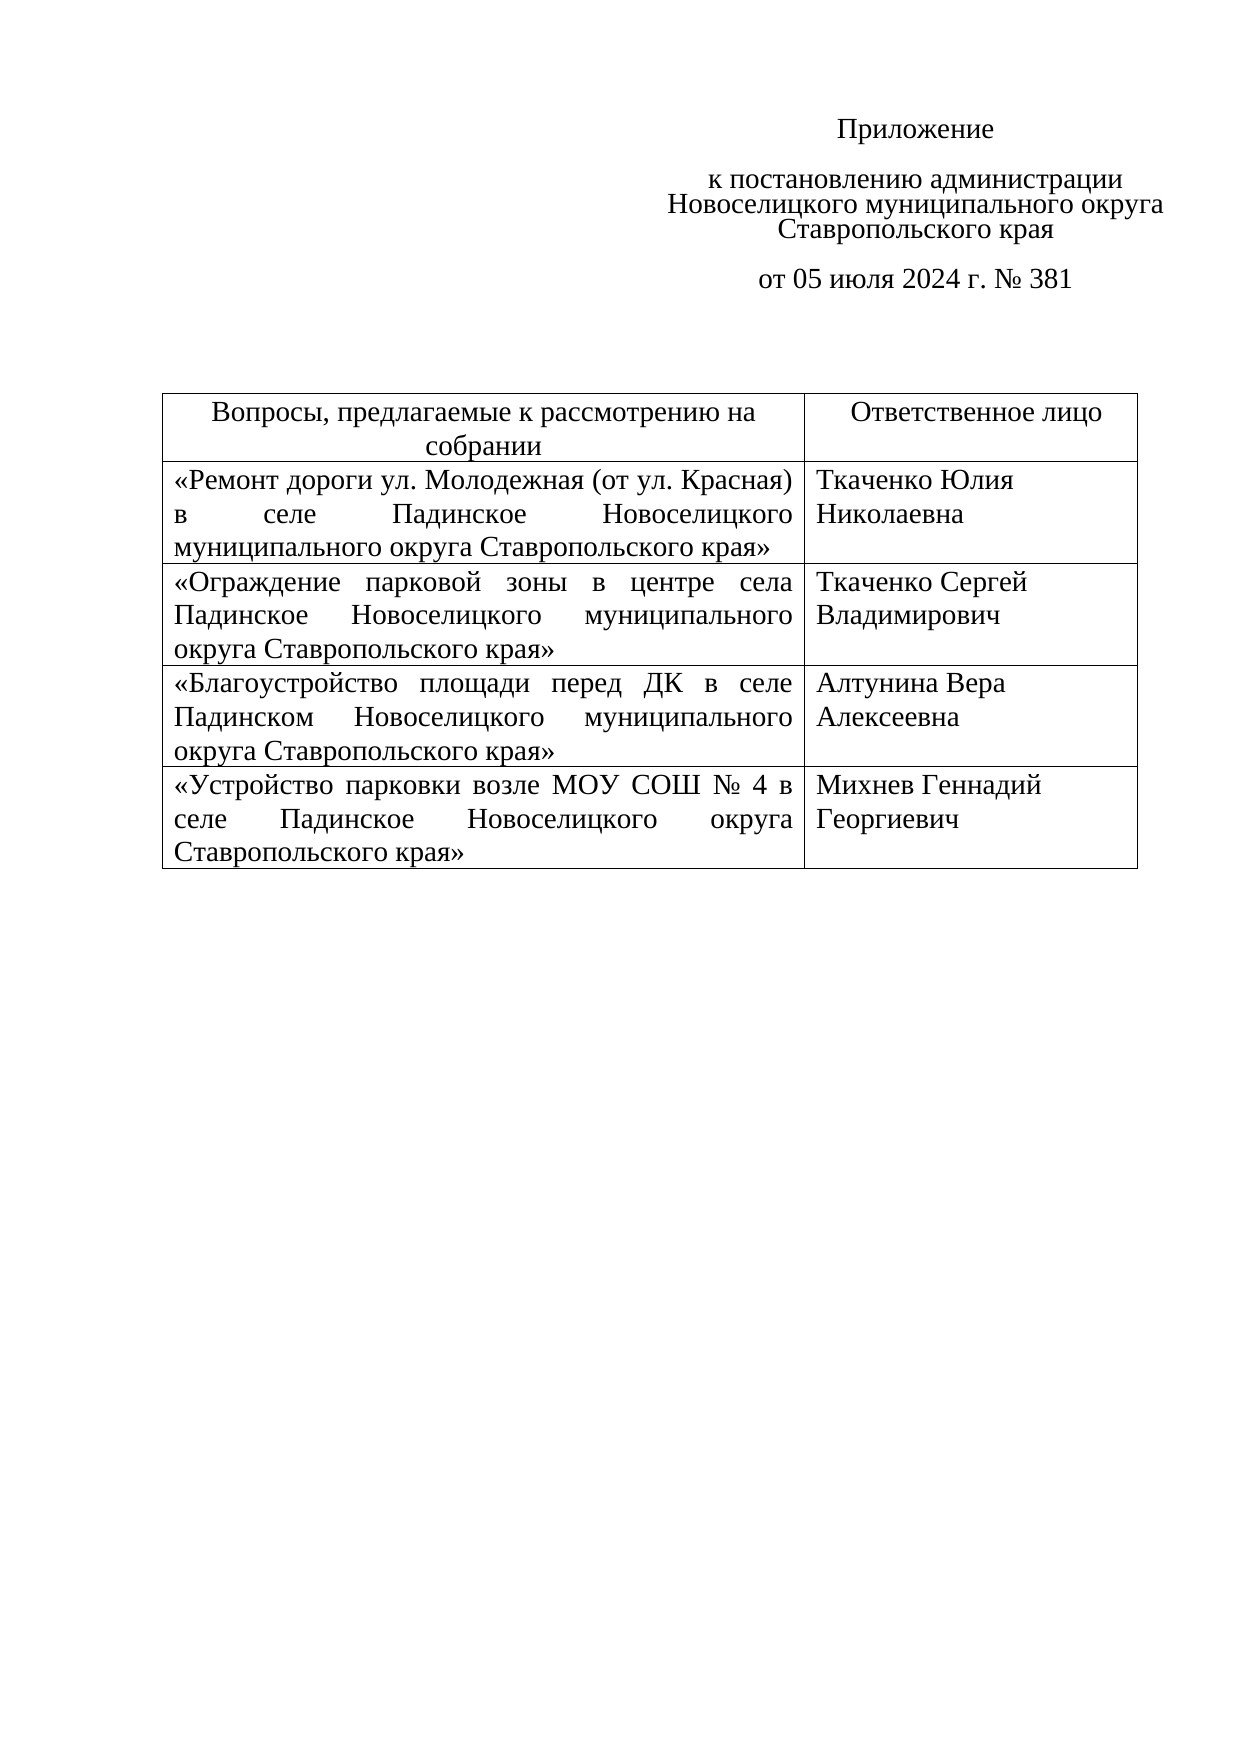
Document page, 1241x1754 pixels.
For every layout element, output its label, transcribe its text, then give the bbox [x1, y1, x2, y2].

table_cell «Ограждение парковой зоны в центре села Падинское Новоселицкого муниципального округа Ставропольского края» [163, 564, 804, 664]
table_cell «Благоустройство площади перед ДК в селе Падинском Новоселицкого муниципального округа Ставропольского края» [541, 666, 804, 766]
text Приложение [650, 118, 1181, 143]
text Ставропольского края [650, 218, 1181, 243]
text от 05 июля 2024 г. № 381 [650, 268, 1181, 293]
table_cell «Ремонт дороги ул. Молодежная (от ул. Красная) в селе Падинское Новоселицкого муниципального округа Ставропольского края» [163, 462, 804, 563]
table_header Ответственное лицо [805, 394, 1137, 461]
text к постановлению администрации [650, 168, 1181, 193]
table_header Вопросы, предлагаемые к рассмотрению на собрании [163, 394, 804, 461]
table_cell Алтунина Вера Алексеевна [805, 666, 1137, 766]
table_cell Ткаченко Юлия Николаевна [805, 462, 1137, 563]
table_cell Ткаченко Сергей Владимирович [805, 564, 1137, 664]
text Новоселицкого муниципального округа [650, 193, 1181, 218]
table_cell «Устройство парковки возле МОУ СОШ № 4 в селе Падинское Новоселицкого округа Ставропольского края» [163, 767, 804, 868]
table_cell Михнев Геннадий Георгиевич [805, 767, 1137, 868]
